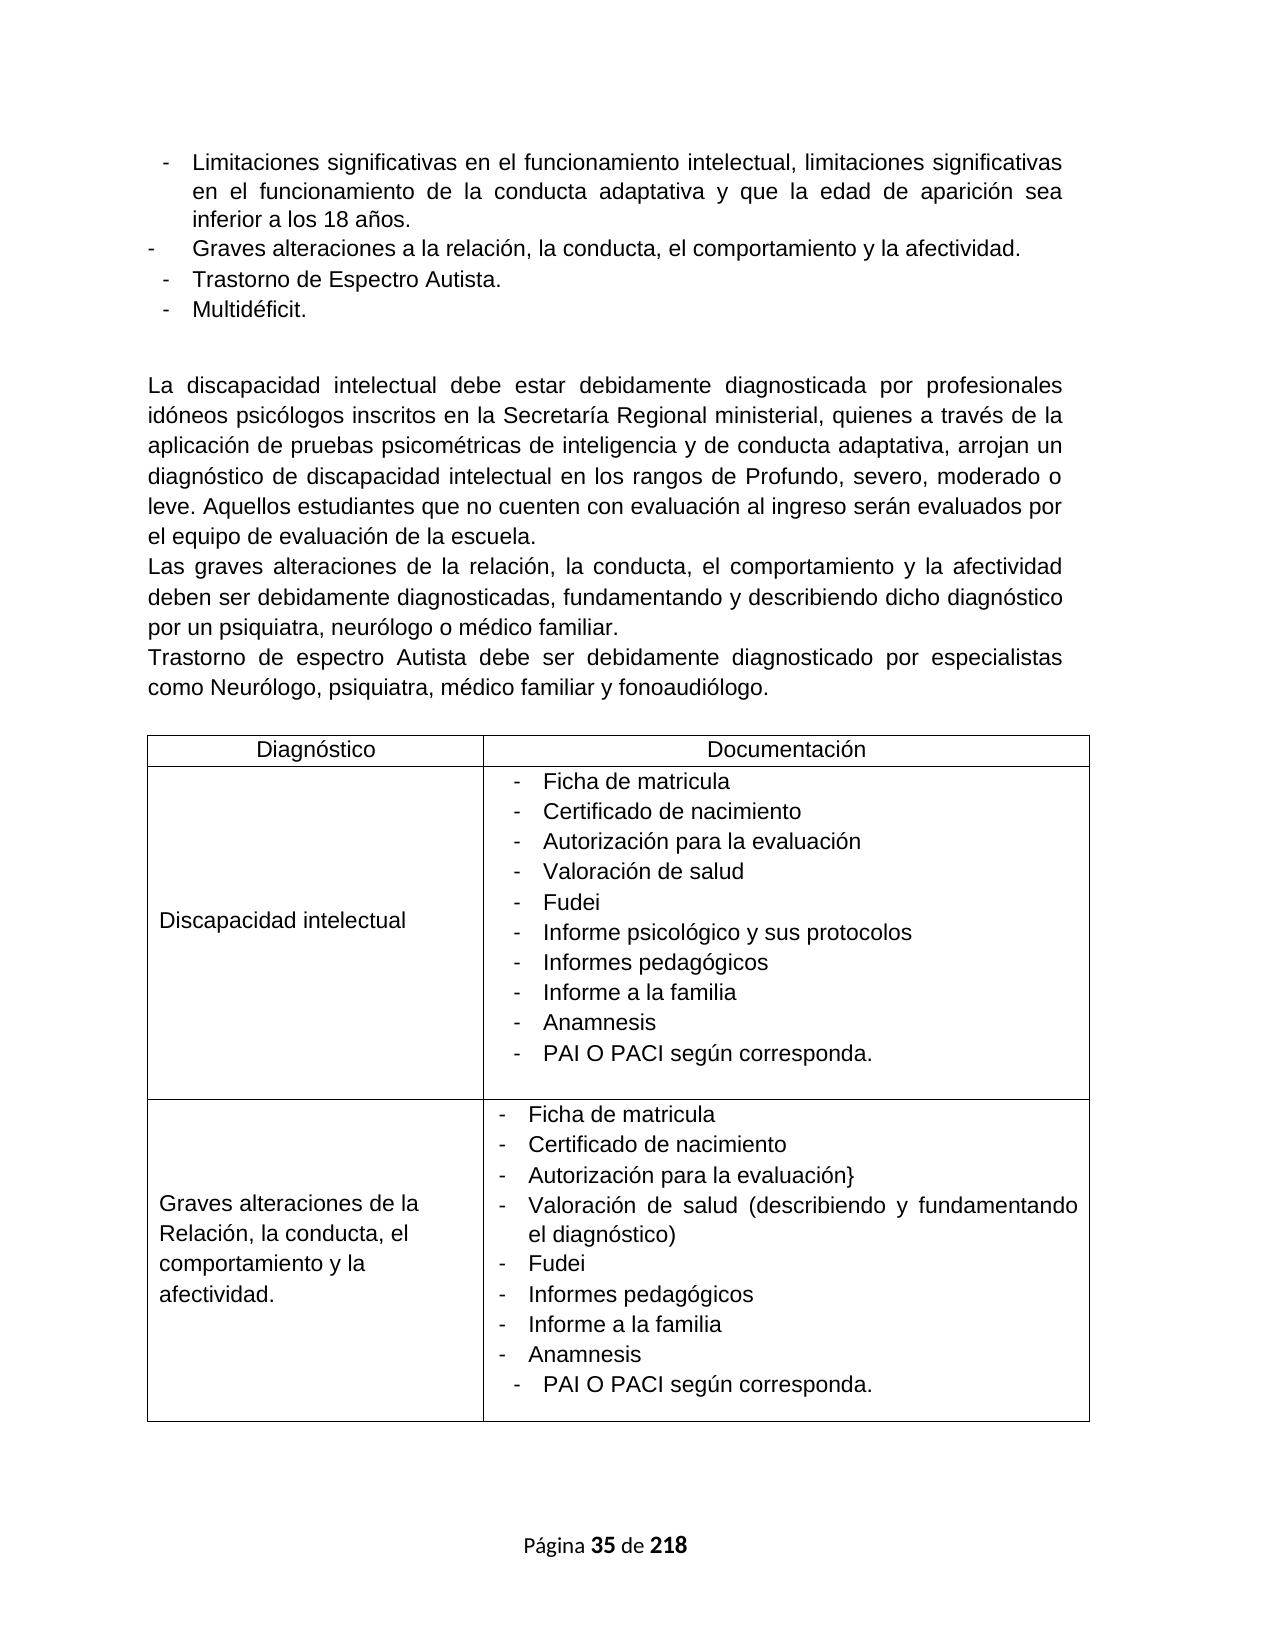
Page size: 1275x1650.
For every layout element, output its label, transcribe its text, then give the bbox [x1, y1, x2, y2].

list Multidéficit. [162, 295, 1063, 323]
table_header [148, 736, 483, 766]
list Limitaciones significativas en el funcionamiento intelectual, limitaciones significativas en el funcionamiento de la conducta adaptativa y que la edad de aparición sea inferior a los 18 años. [162, 148, 1063, 232]
list Graves alteraciones a la relación, la conducta, el comportamiento y la afectividad. [148, 234, 1063, 263]
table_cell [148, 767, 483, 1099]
text Trastorno de espectro Autista debe ser debidamente diagnosticado por especialistas como Neurólogo, psiquiatra, médico familiar y fonoaudiólogo. [148, 644, 1063, 701]
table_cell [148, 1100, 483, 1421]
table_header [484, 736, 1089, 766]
text La discapacidad intelectual debe estar debidamente diagnosticada por profesionales idóneos psicólogos inscritos en la Secretaría Regional ministerial, quienes a través de la aplicación de pruebas psicométricas de inteligencia y de conducta adaptativa, arrojan un diagnóstico de discapacidad intelectual en los rangos de Profundo, severo, moderado o leve. Aquellos estudiantes que no cuenten con evaluación al ingreso serán evaluados por el equipo de evaluación de la escuela. [148, 372, 1063, 549]
list Trastorno de Espectro Autista. [162, 265, 1063, 293]
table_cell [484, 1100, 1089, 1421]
text Las graves alteraciones de la relación, la conducta, el comportamiento y la afectividad deben ser debidamente diagnosticadas, fundamentando y describiendo dicho diagnóstico por un psiquiatra, neurólogo o médico familiar. [148, 553, 1063, 640]
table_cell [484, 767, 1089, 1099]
